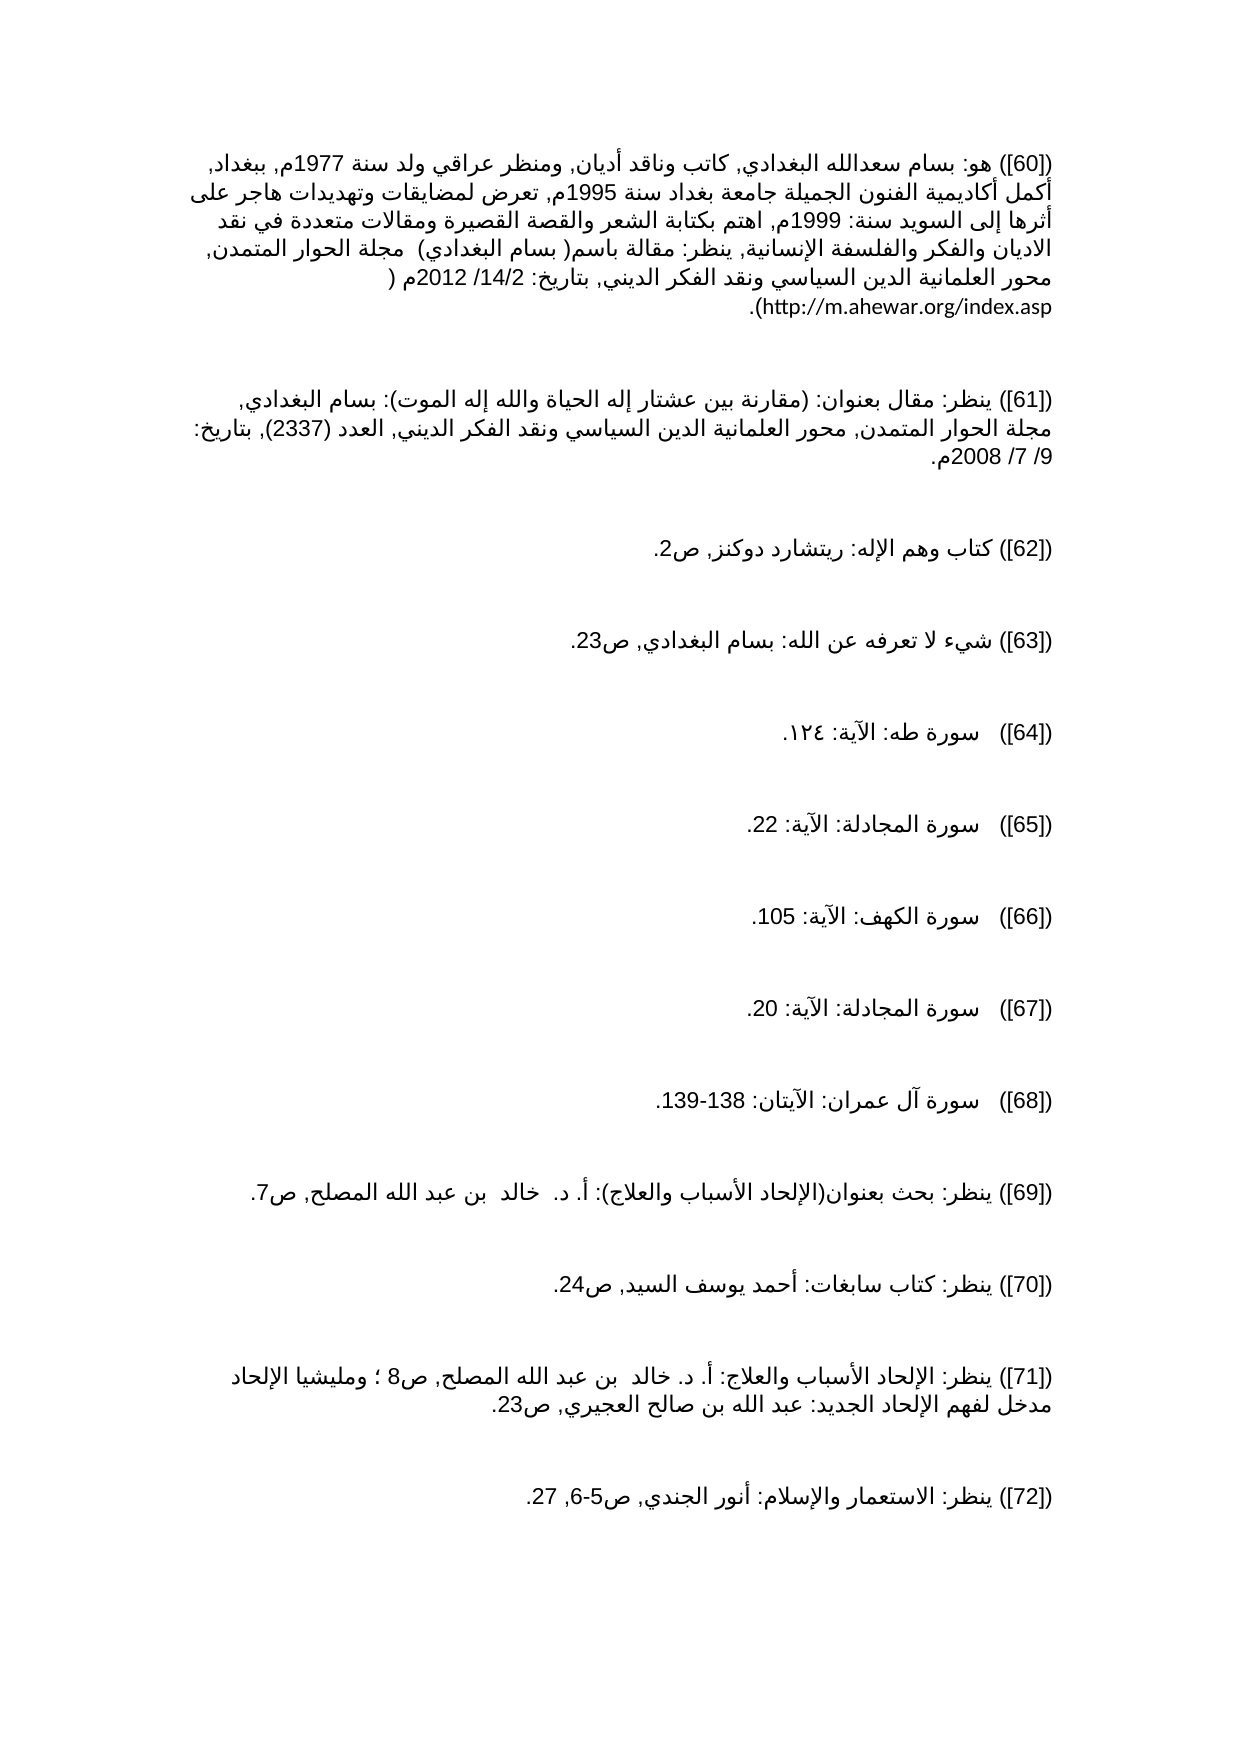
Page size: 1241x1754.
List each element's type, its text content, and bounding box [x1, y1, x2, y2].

text ([60]) هو: بسام سعدالله البغدادي, كاتب وناقد أديان, ومنظر عراقي ولد سنة 1977م, ببغداد, أكمل أكاديمية الفنون الجميلة جامعة بغداد سنة 1995م, تعرض لمضايقات وتهديدات هاجر على أثرها إلى السويد سنة: 1999م, اهتم بكتابة الشعر والقصة القصيرة ومقالات متعددة في نقد الاديان والفكر والفلسفة الإنسانية, ينظر: مقالة باسم( بسام البغدادي) مجلة الحوار المتمدن, محور العلمانية الدين السياسي ونقد الفكر الديني, بتاريخ: 14/2/ 2012م (http://m.ahewar.org/index.asp). [187, 150, 1053, 320]
text ([64]) سورة طه: الآية: ١٢٤. [187, 719, 1053, 745]
text ([66]) سورة الكهف: الآية: 105. [187, 903, 1053, 929]
text ([70]) ينظر: كتاب سابغات: أحمد يوسف السيد, ص24. [187, 1271, 1053, 1297]
text ([68]) سورة آل عمران: الآيتان: 138-139. [187, 1087, 1053, 1113]
text ([62]) كتاب وهم الإله: ريتشارد دوكنز, ص2. [187, 535, 1053, 561]
text ([71]) ينظر: الإلحاد الأسباب والعلاج: أ. د. خالد بن عبد الله المصلح, ص8 ؛ ومليشيا الإلحاد مدخل لفهم الإلحاد الجديد: عبد الله بن صالح العجيري, ص23. [187, 1363, 1053, 1417]
text ([63]) شيء لا تعرفه عن الله: بسام البغدادي, ص23. [187, 627, 1053, 653]
text ([65]) سورة المجادلة: الآية: 22. [187, 811, 1053, 837]
text ([67]) سورة المجادلة: الآية: 20. [187, 995, 1053, 1021]
text ([72]) ينظر: الاستعمار والإسلام: أنور الجندي, ص5-6, 27. [187, 1483, 1053, 1509]
text ([61]) ينظر: مقال بعنوان: (مقارنة بين عشتار إله الحياة والله إله الموت): بسام البغدادي, مجلة الحوار المتمدن, محور العلمانية الدين السياسي ونقد الفكر الديني, العدد (2337), بتاريخ: 9/ 7/ 2008م. [187, 386, 1053, 469]
text ([69]) ينظر: بحث بعنوان(الإلحاد الأسباب والعلاج): أ. د. خالد بن عبد الله المصلح, ص7. [187, 1179, 1053, 1205]
